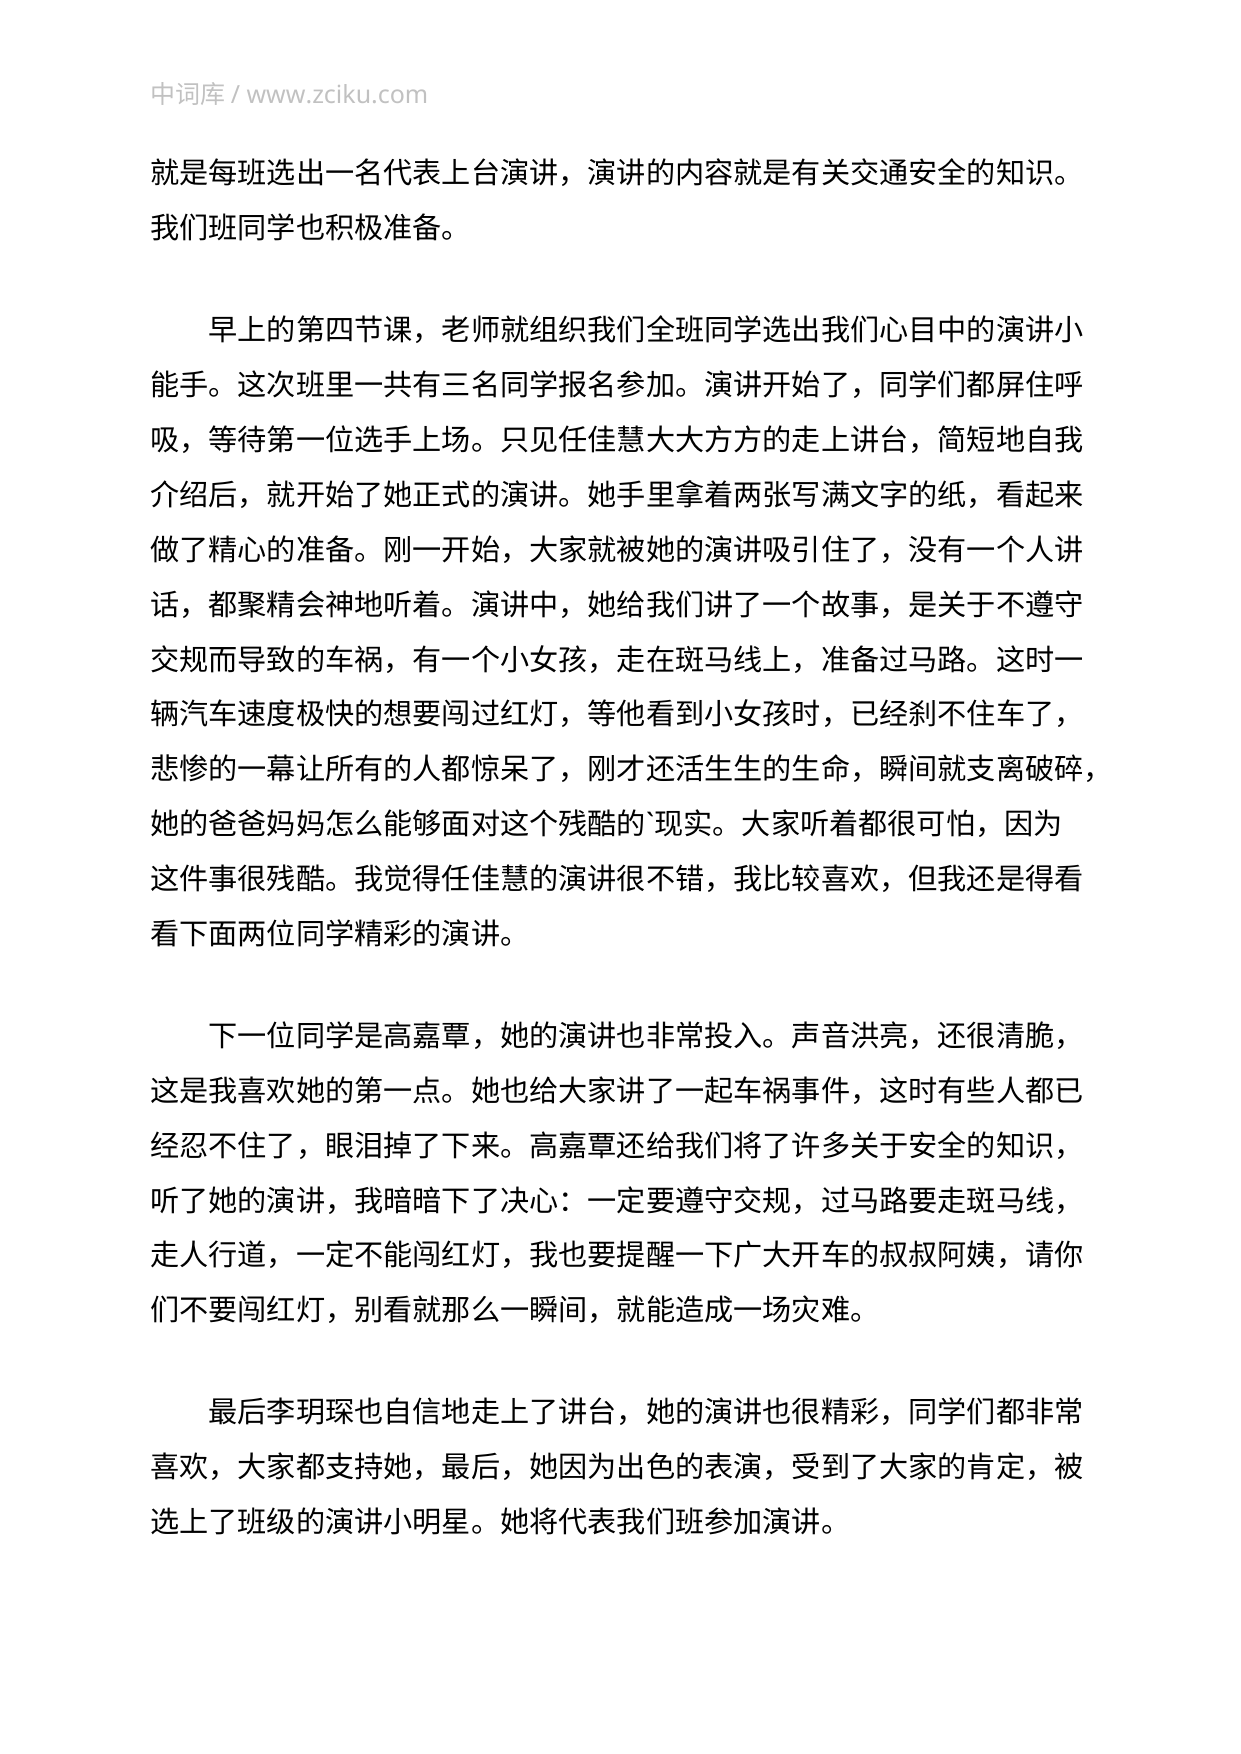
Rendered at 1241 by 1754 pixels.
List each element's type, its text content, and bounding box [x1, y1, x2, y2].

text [150, 150, 1090, 247]
text 最后李玥琛也自信地走上了讲台，她的演讲也很精彩，同学们都非常喜欢，大家都支持她，最后，她因为出色的表演，受到了大家的肯定，被选上了班级的演讲小明星。她将代表我们班参加演讲。 [150, 1389, 1090, 1541]
text 下一位同学是高嘉覃，她的演讲也非常投入。声音洪亮，还很清脆，这是我喜欢她的第一点。她也给大家讲了一起车祸事件，这时有些人都已经忍不住了，眼泪掉了下来。高嘉覃还给我们将了许多关于安全的知识，听了她的演讲，我暗暗下了决心：一定要遵守交规，过马路要走斑马线，走人行道，一定不能闯红灯，我也要提醒一下广大开车的叔叔阿姨，请你们不要闯红灯，别看就那么一瞬间，就能造成一场灾难。 [150, 1012, 1090, 1329]
text 早上的第四节课，老师就组织我们全班同学选出我们心目中的演讲小能手。这次班里一共有三名同学报名参加。演讲开始了，同学们都屏住呼吸，等待第一位选手上场。只见任佳慧大大方方的走上讲台，简短地自我介绍后，就开始了她正式的演讲。她手里拿着两张写满文字的纸，看起来做了精心的准备。刚一开始，大家就被她的演讲吸引住了，没有一个人讲话，都聚精会神地听着。演讲中，她给我们讲了一个故事，是关于不遵守交规而导致的车祸，有一个小女孩，走在斑马线上，准备过马路。这时一辆汽车速度极快的想要闯过红灯，等他看到小女孩时，已经刹不住车了，悲惨的一幕让所有的人都惊呆了，刚才还活生生的生命，瞬间就支离破碎，她的爸爸妈妈怎么能够面对这个残酷的`现实。大家听着都很可怕，因为这件事很残酷。我觉得任佳慧的演讲很不错，我比较喜欢，但我还是得看看下面两位同学精彩的演讲。 [150, 307, 1090, 953]
